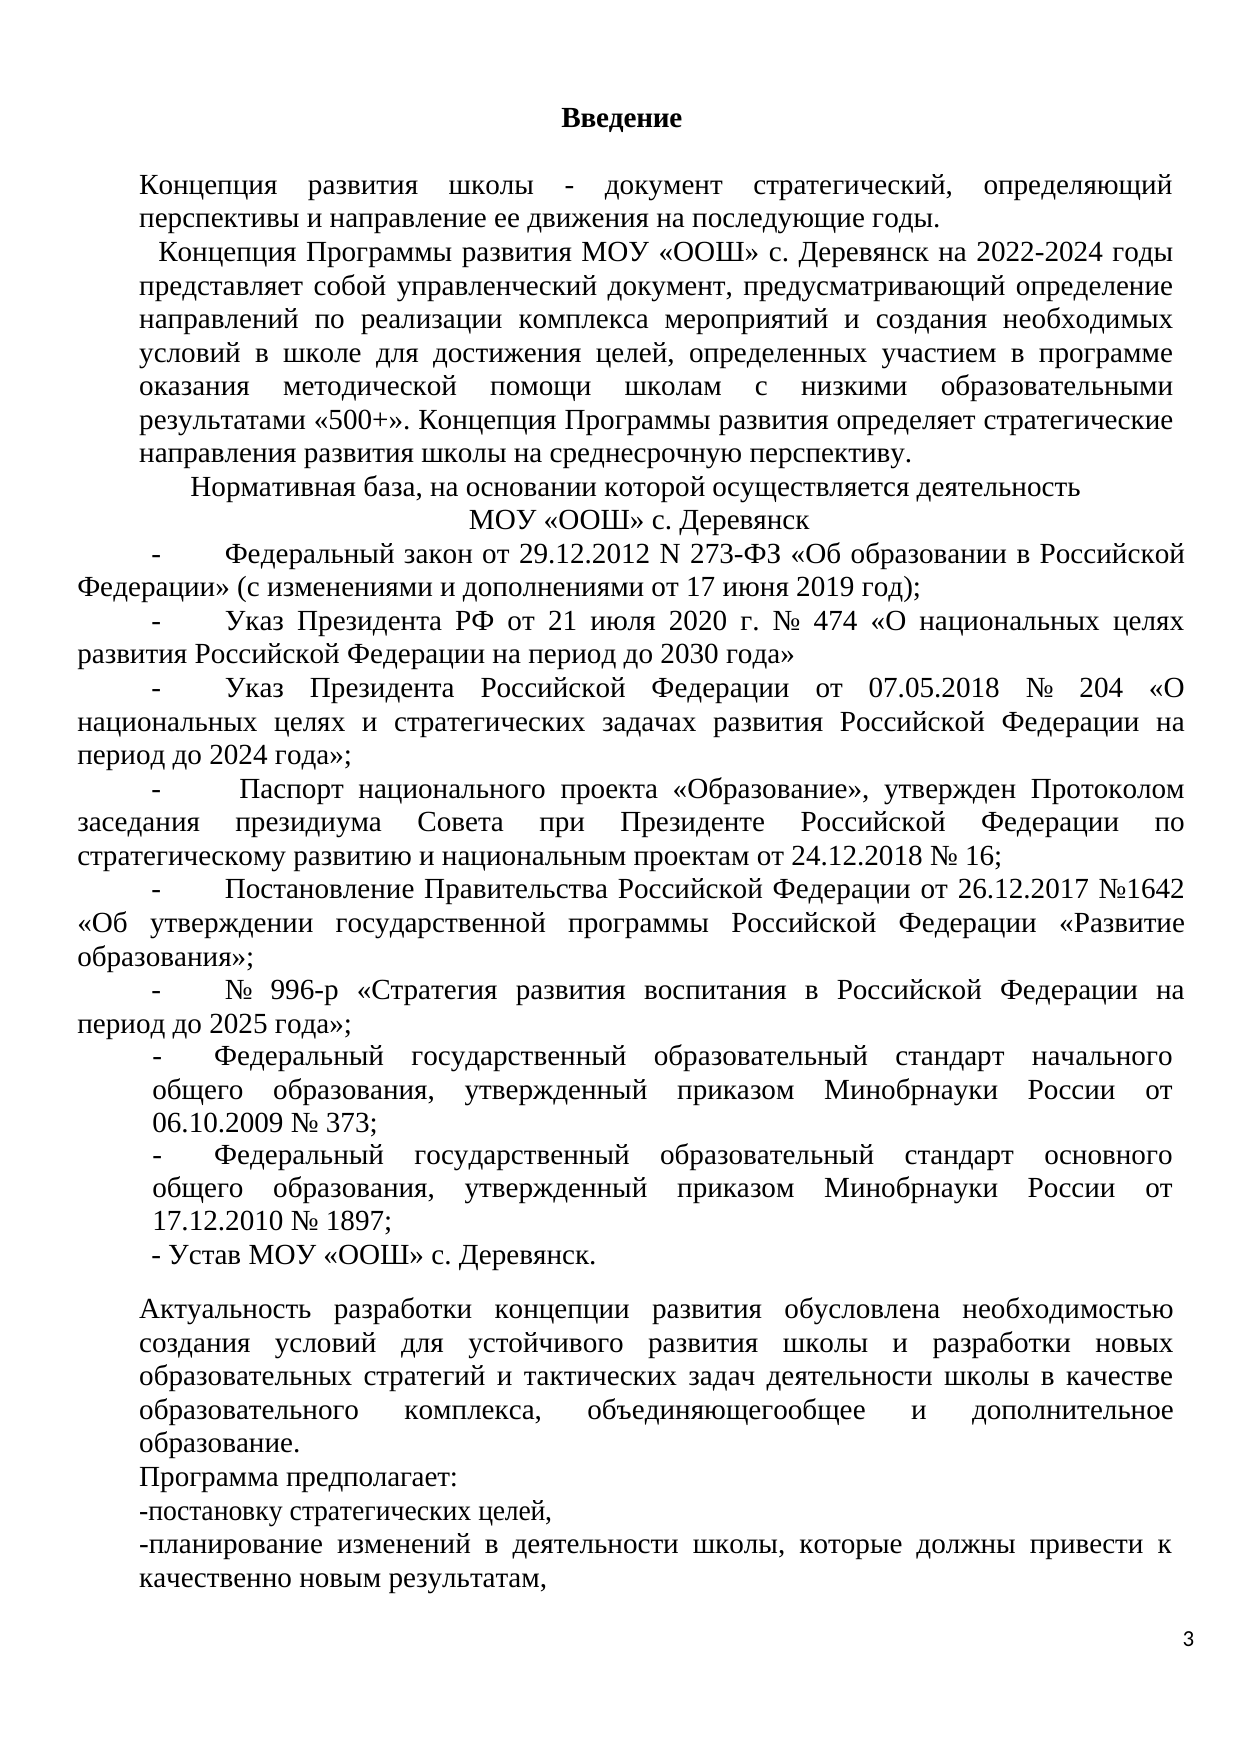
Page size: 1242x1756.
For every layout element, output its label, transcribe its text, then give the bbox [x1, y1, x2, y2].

list Введение [214, 100, 1194, 133]
text -планирование изменений в деятельности школы, которые должны привести к качественно новым результатам, [139, 1526, 1173, 1593]
list Федеральный государственный образовательный стандарт начального общего образования, утвержденный приказом Минобрнауки России от 06.10.2009 № 373; [152, 1039, 1173, 1138]
list Постановление Правительства Российской Федерации от 26.12.2017 №1642 «Об утверждении государственной программы Российской Федерации «Развитие образования»; [77, 872, 1186, 972]
text Концепция Программы развития МОУ «ООШ» с. Деревянск на 2022-2024 годы представляет собой управленческий документ, предусматривающий определение направлений по реализации комплекса мероприятий и создания необходимых условий в школе для достижения целей, определенных участием в программе оказания методической помощи школам с низкими образовательными результатами «500+». Концепция Программы развития определяет стратегические направления развития школы на среднесрочную перспективу. [139, 234, 1174, 469]
text -постановку стратегических целей, [139, 1493, 1194, 1526]
list Указ Президента Российской Федерации от 07.05.2018 № 204 «О национальных целях и стратегических задачах развития Российской Федерации на период до 2024 года»; [77, 670, 1186, 771]
text Концепция развития школы - документ стратегический, определяющий перспективы и направление ее движения на последующие годы. [139, 167, 1173, 234]
text Нормативная база, на основании которой осуществляется деятельность [77, 469, 1194, 502]
list Федеральный закон от 29.12.2012 N 273-ФЗ «Об образовании в Российской Федерации» (с изменениями и дополнениями от 17 июня 2019 год); [77, 536, 1186, 603]
list Федеральный государственный образовательный стандарт основного общего образования, утвержденный приказом Минобрнауки России от 17.12.2010 № 1897; [152, 1138, 1173, 1237]
list Указ Президента РФ от 21 июля 2020 г. № 474 «О национальных целях развития Российской Федерации на период до 2030 года» [77, 603, 1186, 670]
list № 996-р «Стратегия развития воспитания в Российской Федерации на период до 2025 года»; [77, 972, 1186, 1039]
text Актуальность разработки концепции развития обусловлена необходимостью создания условий для устойчивого развития школы и разработки новых образовательных стратегий и тактических задач деятельности школы в качестве образовательного комплекса, объединяющегообщее и дополнительное образование. [139, 1291, 1174, 1459]
text МОУ «ООШ» с. Деревянск [77, 502, 1194, 536]
text - Устав МОУ «ООШ» с. Деревянск. [77, 1237, 1194, 1271]
list Паспорт национального проекта «Образование», утвержден Протоколом заседания президиума Совета при Президенте Российской Федерации по стратегическому развитию и национальным проектам от 24.12.2018 № 16; [77, 771, 1186, 871]
text Программа предполагает: [139, 1459, 1194, 1493]
